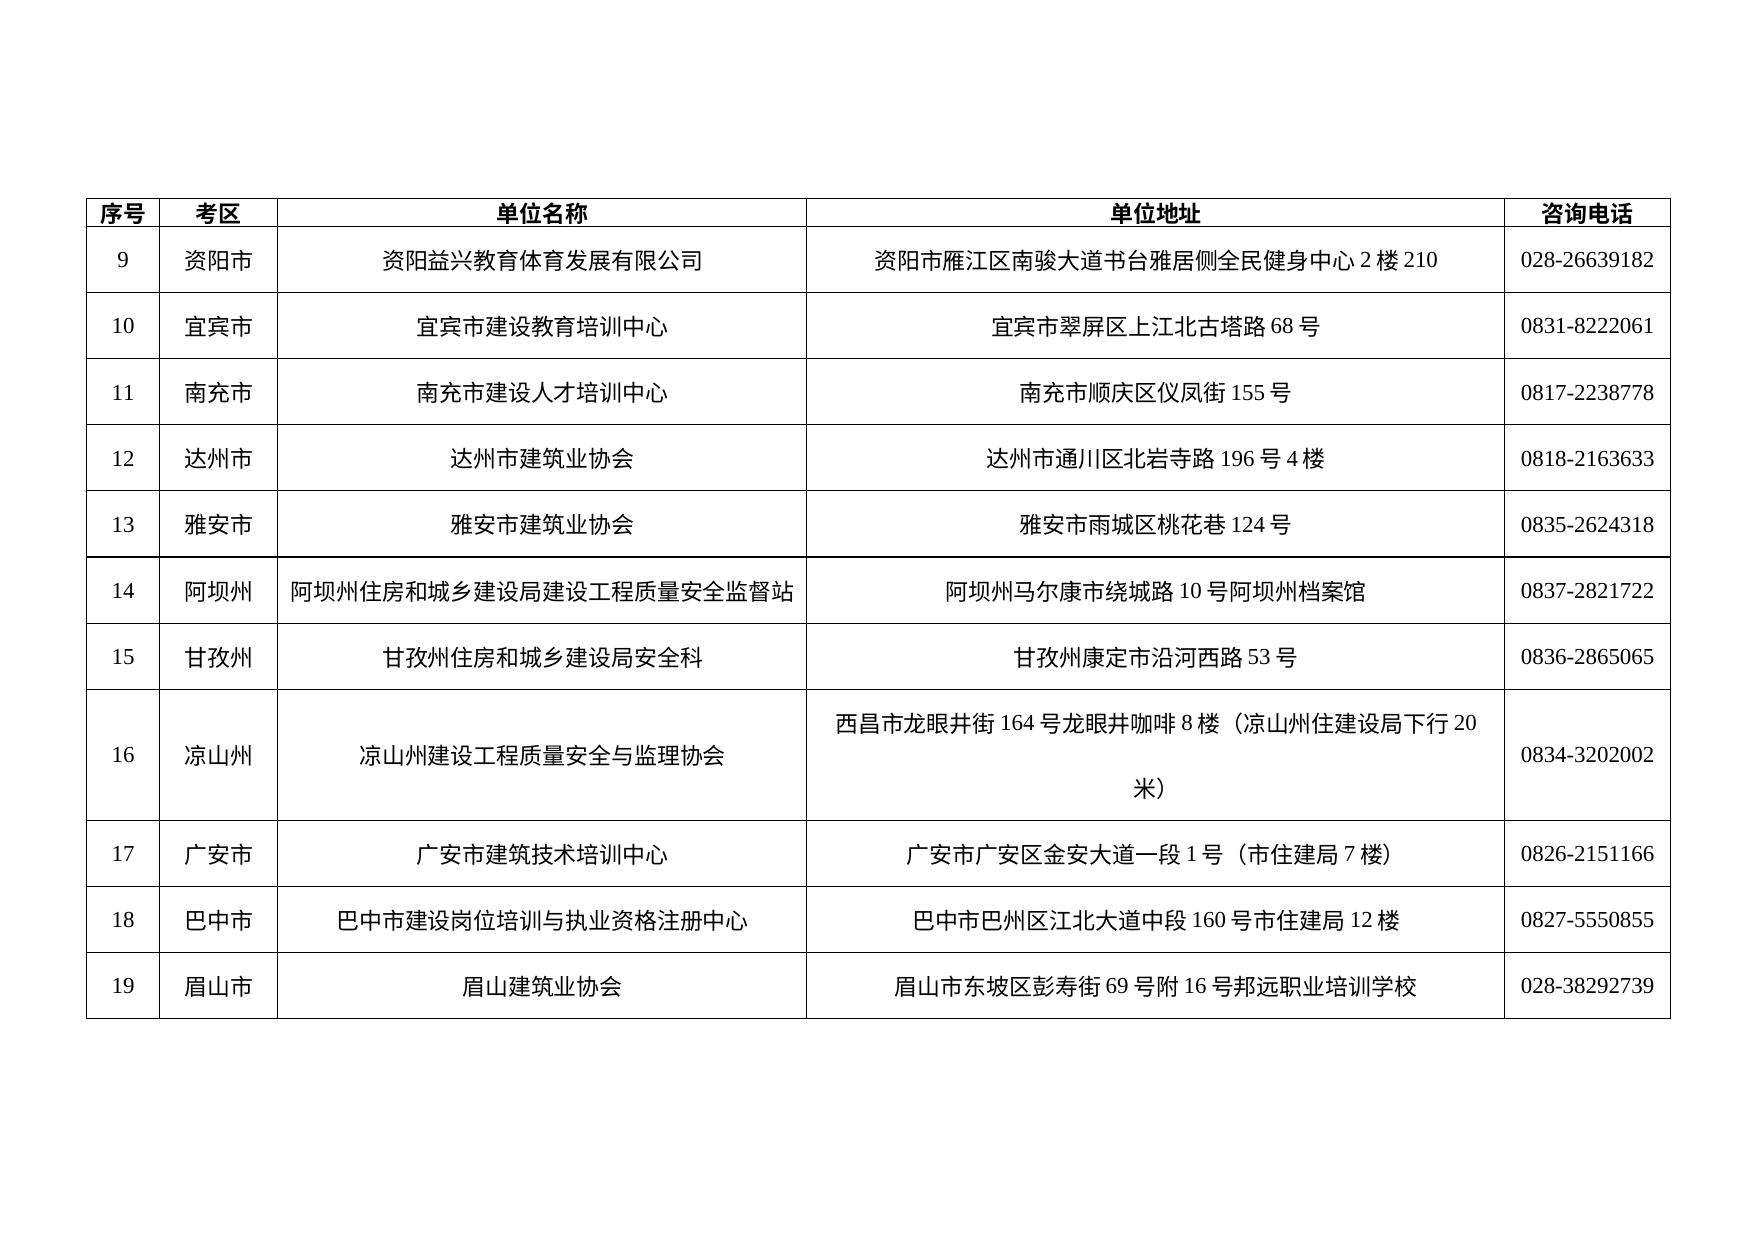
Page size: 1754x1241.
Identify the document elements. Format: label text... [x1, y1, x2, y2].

table_cell 宜宾市翠屏区上江北古塔路68号 [807, 293, 1504, 358]
table_cell 雅安市雨城区桃花巷124号 [807, 491, 1504, 556]
table_cell 凉山州 [160, 690, 277, 819]
table_cell 南充市 [160, 359, 277, 424]
table_cell 巴中市建设岗位培训与执业资格注册中心 [278, 887, 806, 952]
table_cell 9 [87, 227, 159, 292]
table_cell 达州市建筑业协会 [278, 425, 806, 490]
table_cell 资阳益兴教育体育发展有限公司 [278, 227, 806, 292]
table_cell 19 [87, 953, 159, 1018]
table_cell 南充市建设人才培训中心 [278, 359, 806, 424]
table_cell 眉山市 [160, 953, 277, 1018]
table_cell 甘孜州康定市沿河西路53号 [807, 624, 1504, 688]
table_cell 宜宾市 [160, 293, 277, 358]
table_cell 甘孜州住房和城乡建设局安全科 [278, 624, 806, 688]
table_cell 雅安市 [160, 491, 277, 556]
table_cell 0827-5550855 [1505, 887, 1670, 952]
table_cell 10 [87, 293, 159, 358]
table_cell 资阳市 [160, 227, 277, 292]
table_cell 阿坝州住房和城乡建设局建设工程质量安全监督站 [278, 558, 806, 622]
table_cell 甘孜州 [160, 624, 277, 688]
table_cell 14 [87, 558, 159, 622]
table_cell 0818-2163633 [1505, 425, 1670, 490]
table_cell 0834-3202002 [1505, 690, 1670, 819]
table_cell 宜宾市建设教育培训中心 [278, 293, 806, 358]
table_cell 阿坝州 [160, 558, 277, 622]
table_cell 0835-2624318 [1505, 491, 1670, 556]
table_cell 18 [87, 887, 159, 952]
table_cell 资阳市雁江区南骏大道书台雅居侧全民健身中心2楼210 [807, 227, 1504, 292]
table_header 单位名称 [278, 199, 806, 226]
table_header 单位地址 [807, 199, 1504, 226]
table_cell 0837-2821722 [1505, 558, 1670, 622]
table_header 序号 [87, 199, 159, 226]
table_cell 028-38292739 [1505, 953, 1670, 1018]
table_cell 13 [87, 491, 159, 556]
table_cell 巴中市 [160, 887, 277, 952]
table_cell 0831-8222061 [1505, 293, 1670, 358]
table_cell 南充市顺庆区仪凤街155号 [807, 359, 1504, 424]
table_cell 眉山市东坡区彭寿街69号附16号邦远职业培训学校 [807, 953, 1504, 1018]
table_cell 12 [87, 425, 159, 490]
table_cell 阿坝州马尔康市绕城路10号阿坝州档案馆 [807, 558, 1504, 622]
table_header 考区 [160, 199, 277, 226]
table_cell 达州市 [160, 425, 277, 490]
table_cell 广安市广安区金安大道一段1号（市住建局7楼） [807, 821, 1504, 886]
table_cell 0826-2151166 [1505, 821, 1670, 886]
table_cell 028-26639182 [1505, 227, 1670, 292]
table_cell 0836-2865065 [1505, 624, 1670, 688]
table_cell 0817-2238778 [1505, 359, 1670, 424]
table_cell 眉山建筑业协会 [278, 953, 806, 1018]
table_cell 15 [87, 624, 159, 688]
table_cell 广安市建筑技术培训中心 [278, 821, 806, 886]
table_cell 西昌市龙眼井街164号龙眼井咖啡8楼（凉山州住建设局下行20米） [807, 690, 1504, 819]
table_cell 巴中市巴州区江北大道中段160号市住建局12楼 [807, 887, 1504, 952]
table_cell 雅安市建筑业协会 [278, 491, 806, 556]
table_cell 17 [87, 821, 159, 886]
table_cell 凉山州建设工程质量安全与监理协会 [278, 690, 806, 819]
table_cell 达州市通川区北岩寺路196号4楼 [807, 425, 1504, 490]
table_cell 广安市 [160, 821, 277, 886]
table_cell 11 [87, 359, 159, 424]
table_header 咨询电话 [1505, 199, 1670, 226]
table_cell 16 [87, 690, 159, 819]
